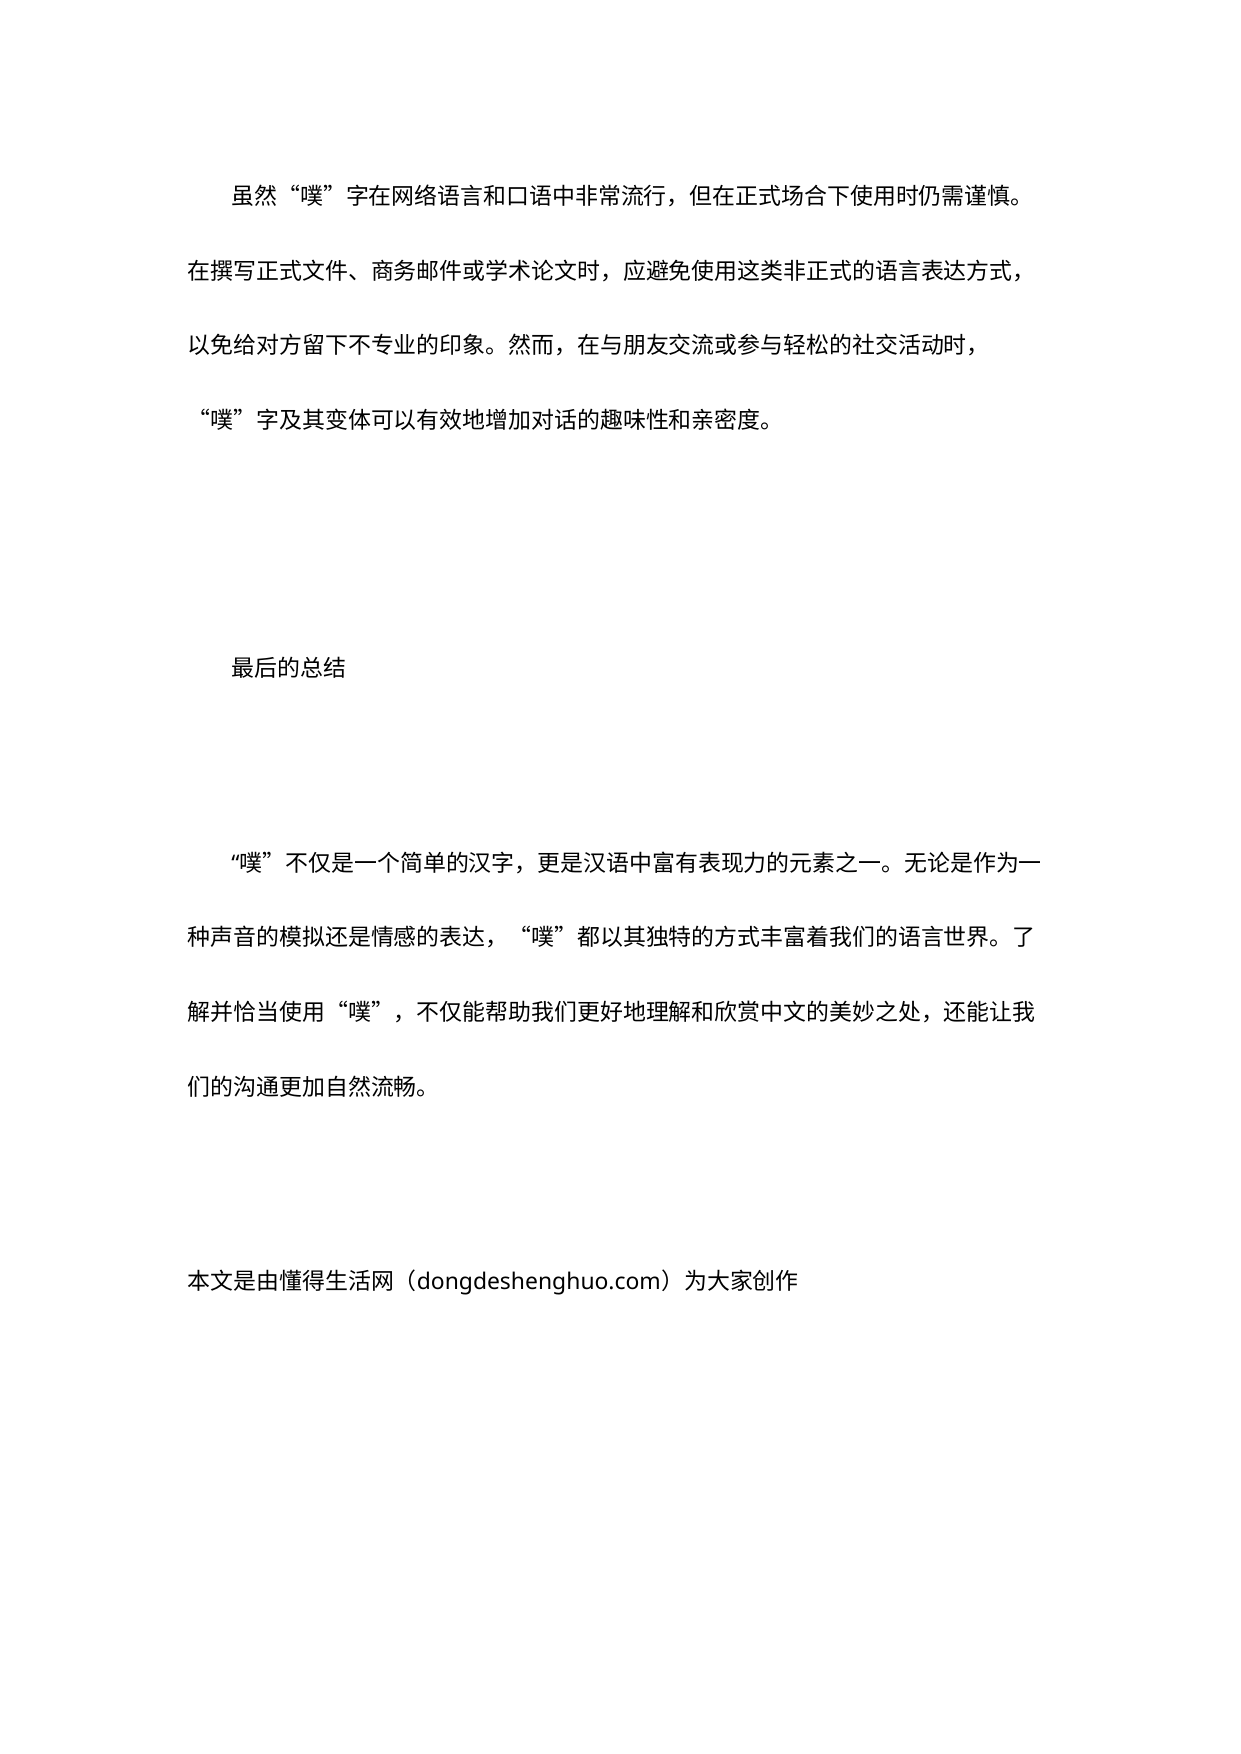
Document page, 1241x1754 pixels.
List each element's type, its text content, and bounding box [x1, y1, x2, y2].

text “噗”不仅是一个简单的汉字，更是汉语中富有表现力的元素之一。无论是作为一种声音的模拟还是情感的表达，“噗”都以其独特的方式丰富着我们的语言世界。了解并恰当使用“噗”，不仅能帮助我们更好地理解和欣赏中文的美妙之处，还能让我们的沟通更加自然流畅。 [187, 828, 1053, 1118]
text 虽然“噗”字在网络语言和口语中非常流行，但在正式场合下使用时仍需谨慎。在撰写正式文件、商务邮件或学术论文时，应避免使用这类非正式的语言表达方式，以免给对方留下不专业的印象。然而，在与朋友交流或参与轻松的社交活动时，“噗”字及其变体可以有效地增加对话的趣味性和亲密度。 [187, 162, 1053, 451]
text 最后的总结 [187, 634, 1053, 699]
text 本文是由懂得生活网（dongdeshenghuo.com）为大家创作 [187, 1247, 1053, 1312]
